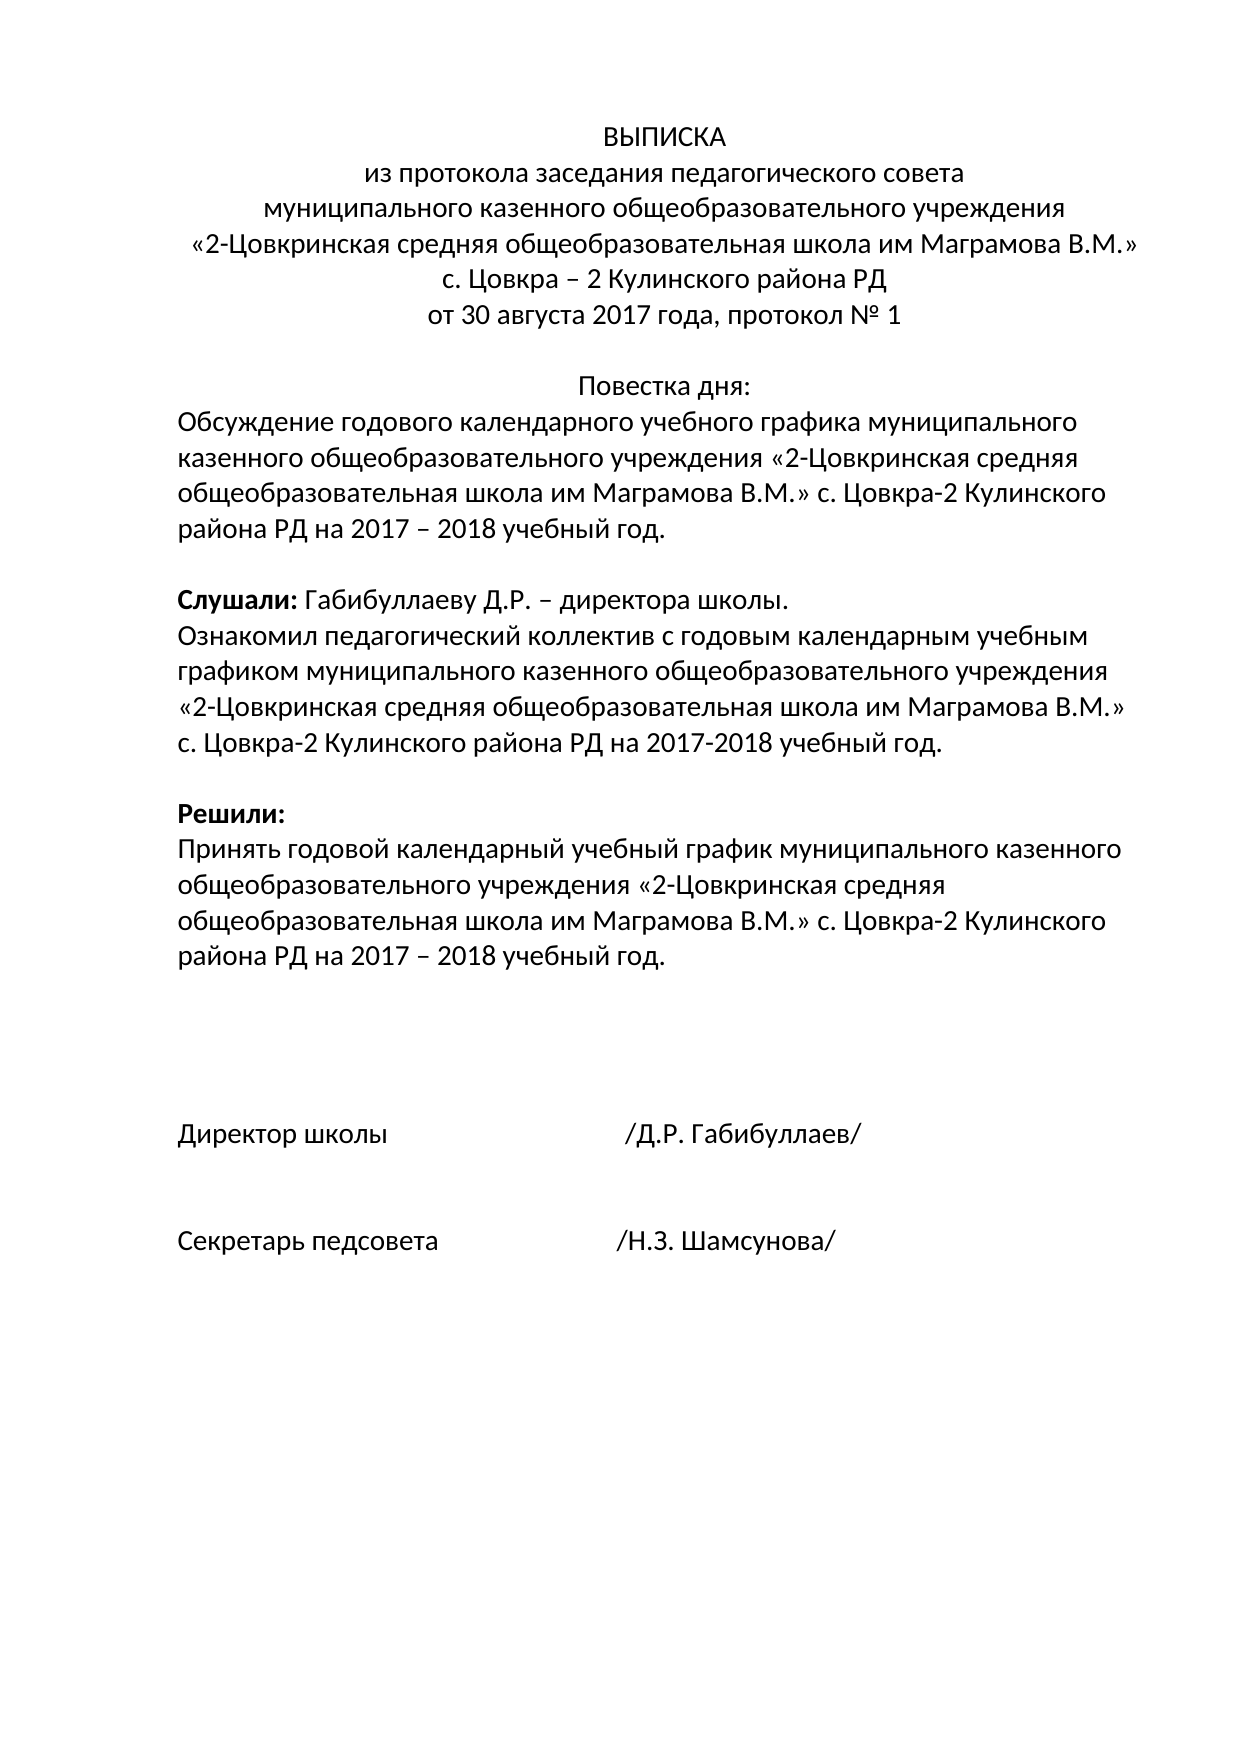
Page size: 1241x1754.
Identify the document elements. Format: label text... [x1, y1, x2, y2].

text «2-Цовкринская средняя общеобразовательная школа им Маграмова В.М.» [177, 225, 1152, 261]
text ВЫПИСКА [177, 118, 1152, 154]
text с. Цовкра – 2 Кулинского района РД [177, 261, 1152, 296]
text муниципального казенного общеобразовательного учреждения [177, 189, 1152, 225]
text Принять годовой календарный учебный график муниципального казенного общеобразовательного учреждения «2-Цовкринская средняя общеобразовательная школа им Маграмова В.М.» с. Цовкра-2 Кулинского района РД на 2017 – 2018 учебный год. [177, 831, 1152, 973]
text от 30 августа 2017 года, протокол № 1 [177, 296, 1152, 332]
text Директор школы /Д.Р. Габибуллаев/ [177, 1116, 1152, 1151]
text Обсуждение годового календарного учебного графика муниципального казенного общеобразовательного учреждения «2-Цовкринская средняя общеобразовательная школа им Маграмова В.М.» с. Цовкра-2 Кулинского района РД на 2017 – 2018 учебный год. [177, 403, 1152, 546]
text Секретарь педсовета /Н.З. Шамсунова/ [177, 1222, 1152, 1258]
text из протокола заседания педагогического совета [177, 154, 1152, 189]
text Слушали: Габибуллаеву Д.Р. – директора школы. [177, 581, 1152, 617]
text Решили: [177, 795, 1152, 831]
text Ознакомил педагогический коллектив с годовым календарным учебным графиком муниципального казенного общеобразовательного учреждения «2-Цовкринская средняя общеобразовательная школа им Маграмова В.М.» с. Цовкра-2 Кулинского района РД на 2017-2018 учебный год. [177, 617, 1152, 759]
text Повестка дня: [177, 367, 1152, 403]
